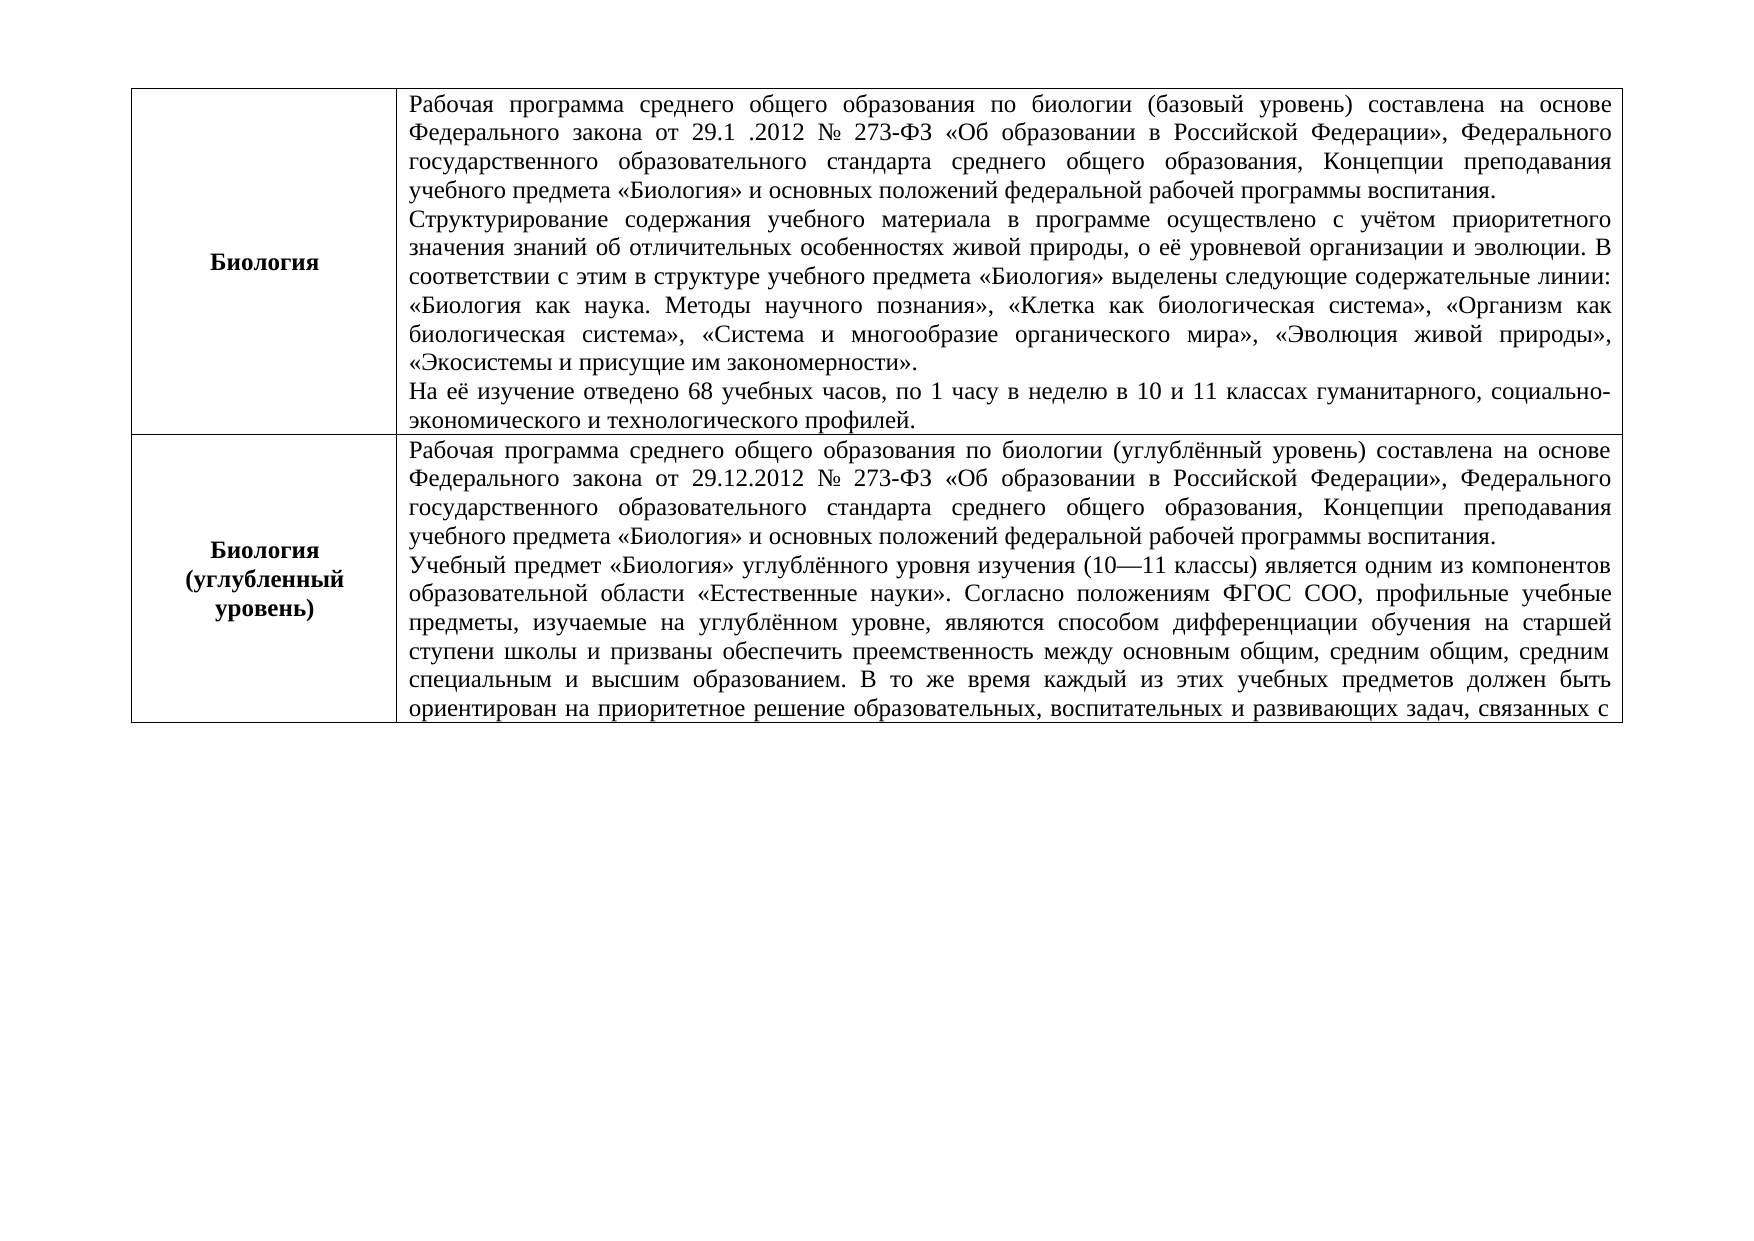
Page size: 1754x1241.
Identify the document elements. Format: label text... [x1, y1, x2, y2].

table_cell Биология (углубленный уровень) [132, 435, 396, 722]
table_cell Рабочая программа среднего общего образования по биологии (углублённый уровень) составлена на основе Федерального закона от 29.12.2012 № 273-ФЗ «Об образовании в Российской Федерации», Федерального государственного образовательного стандарта среднего общего образования, Концепции преподавания учебного предмета «Биология» и основных положений федеральной рабочей программы воспитания. Учебный предмет «Биология» углублённого уровня изучения (10—11 классы) является одним из компонентов образовательной области «Естественные науки». Согласно положениям ФГОС СОО, профильные учебные предметы, изучаемые на углублённом уровне, являются способом дифференциации обучения на старшей ступени школы и призваны обеспечить преемственность между основным общим, средним общим, средним специальным и высшим образованием. В то же время каждый из этих учебных предметов должен быть ориентирован на приоритетное решение образовательных, воспитательных и развивающих задач, связанных с [397, 435, 1622, 722]
table_cell Биология [132, 89, 396, 434]
table_cell Рабочая программа среднего общего образования по биологии (базовый уровень) составлена на основе Федерального закона от 29.1 .2012 № 273-ФЗ «Об образовании в Российской Федерации», Федерального государственного образовательного стандарта среднего общего образования, Концепции преподавания учебного предмета «Биология» и основных положений федеральной рабочей программы воспитания. Структурирование содержания учебного материала в программе осуществлено с учётом приоритетного значения знаний об отличительных особенностях живой природы, о её уровневой организации и эволюции. В соответствии с этим в структуре учебного предмета «Биология» выделены следующие содержательные линии: «Биология как наука. Методы научного познания», «Клетка как биологическая система», «Организм как биологическая система», «Система и многообразие органического мира», «Эволюция живой природы», «Экосистемы и присущие им закономерности». На её изучение отведено 68 учебных часов, по 1 часу в неделю в 10 и 11 классах гуманитарного, социально- экономического и технологического профилей. [397, 89, 1622, 434]
